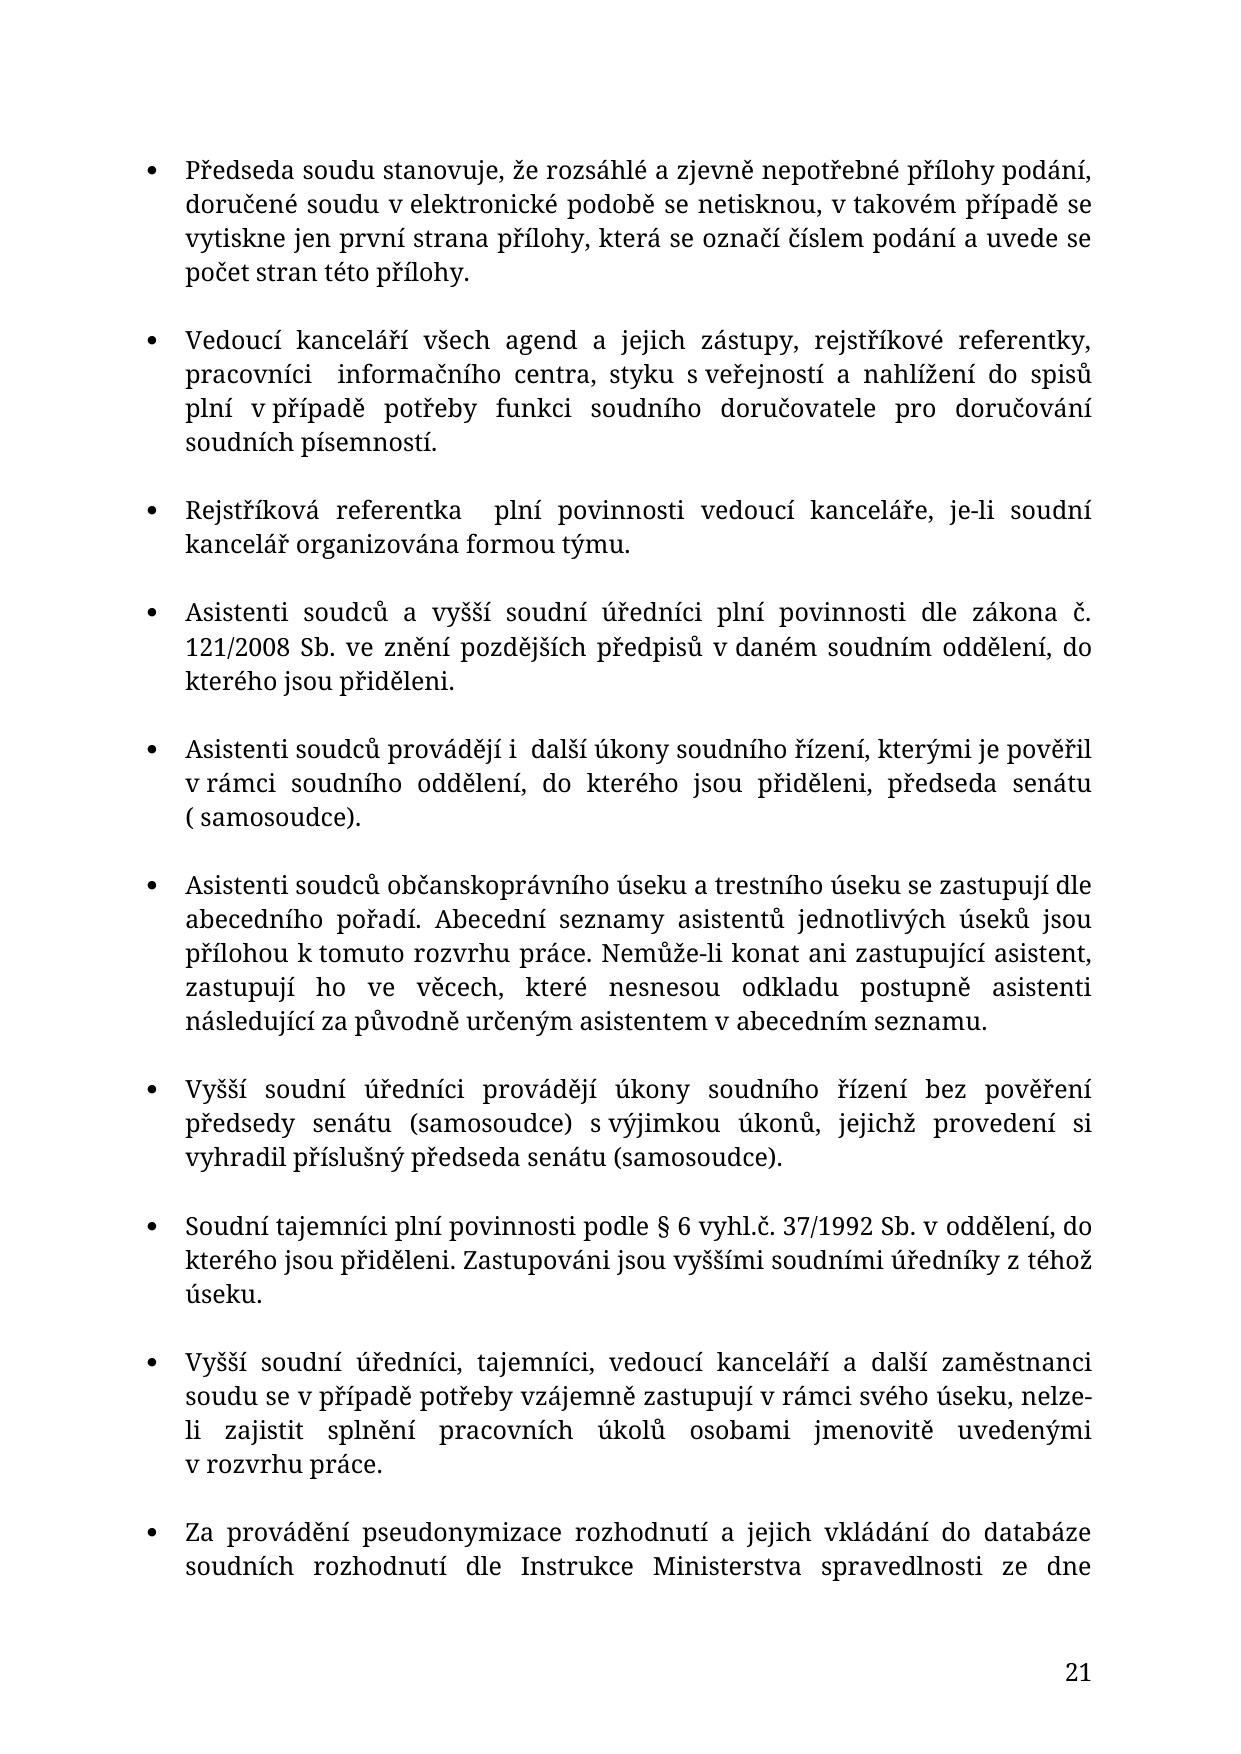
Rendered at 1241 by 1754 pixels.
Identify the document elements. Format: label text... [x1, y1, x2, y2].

list Vyšší soudní úředníci provádějí úkony soudního řízení bez pověření předsedy senátu (samosoudce) s výjimkou úkonů, jejichž provedení si vyhradil příslušný předseda senátu (samosoudce). [148, 1072, 1092, 1174]
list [148, 1515, 1092, 1583]
list Předseda soudu stanovuje, že rozsáhlé a zjevně nepotřebné přílohy podání, doručené soudu v elektronické podobě se netisknou, v takovém případě se vytiskne jen první strana přílohy, která se označí číslem podání a uvede se počet stran této přílohy. [148, 152, 1092, 288]
list Asistenti soudců občanskoprávního úseku a trestního úseku se zastupují dle abecedního pořadí. Abecední seznamy asistentů jednotlivých úseků jsou přílohou k tomuto rozvrhu práce. Nemůže-li konat ani zastupující asistent, zastupují ho ve věcech, které nesnesou odkladu postupně asistenti následující za původně určeným asistentem v abecedním seznamu. [148, 868, 1092, 1038]
list Asistenti soudců provádějí i další úkony soudního řízení, kterými je pověřil v rámci soudního oddělení, do kterého jsou přiděleni, předseda senátu ( samosoudce). [148, 731, 1092, 833]
list Soudní tajemníci plní povinnosti podle § 6 vyhl.č. 37/1992 Sb. v oddělení, do kterého jsou přiděleni. Zastupováni jsou vyššími soudními úředníky z téhož úseku. [148, 1208, 1092, 1310]
list Rejstříková referentka plní povinnosti vedoucí kanceláře, je-li soudní kancelář organizována formou týmu. [148, 493, 1092, 561]
list Vedoucí kanceláří všech agend a jejich zástupy, rejstříkové referentky, pracovníci informačního centra, styku s veřejností a nahlížení do spisů plní v případě potřeby funkci soudního doručovatele pro doručování soudních písemností. [148, 323, 1092, 459]
list Asistenti soudců a vyšší soudní úředníci plní povinnosti dle zákona č. 121/2008 Sb. ve znění pozdějších předpisů v daném soudním oddělení, do kterého jsou přiděleni. [148, 595, 1092, 697]
list Vyšší soudní úředníci, tajemníci, vedoucí kanceláří a další zaměstnanci soudu se v případě potřeby vzájemně zastupují v rámci svého úseku, nelze-li zajistit splnění pracovních úkolů osobami jmenovitě uvedenými v rozvrhu práce. [148, 1344, 1092, 1481]
